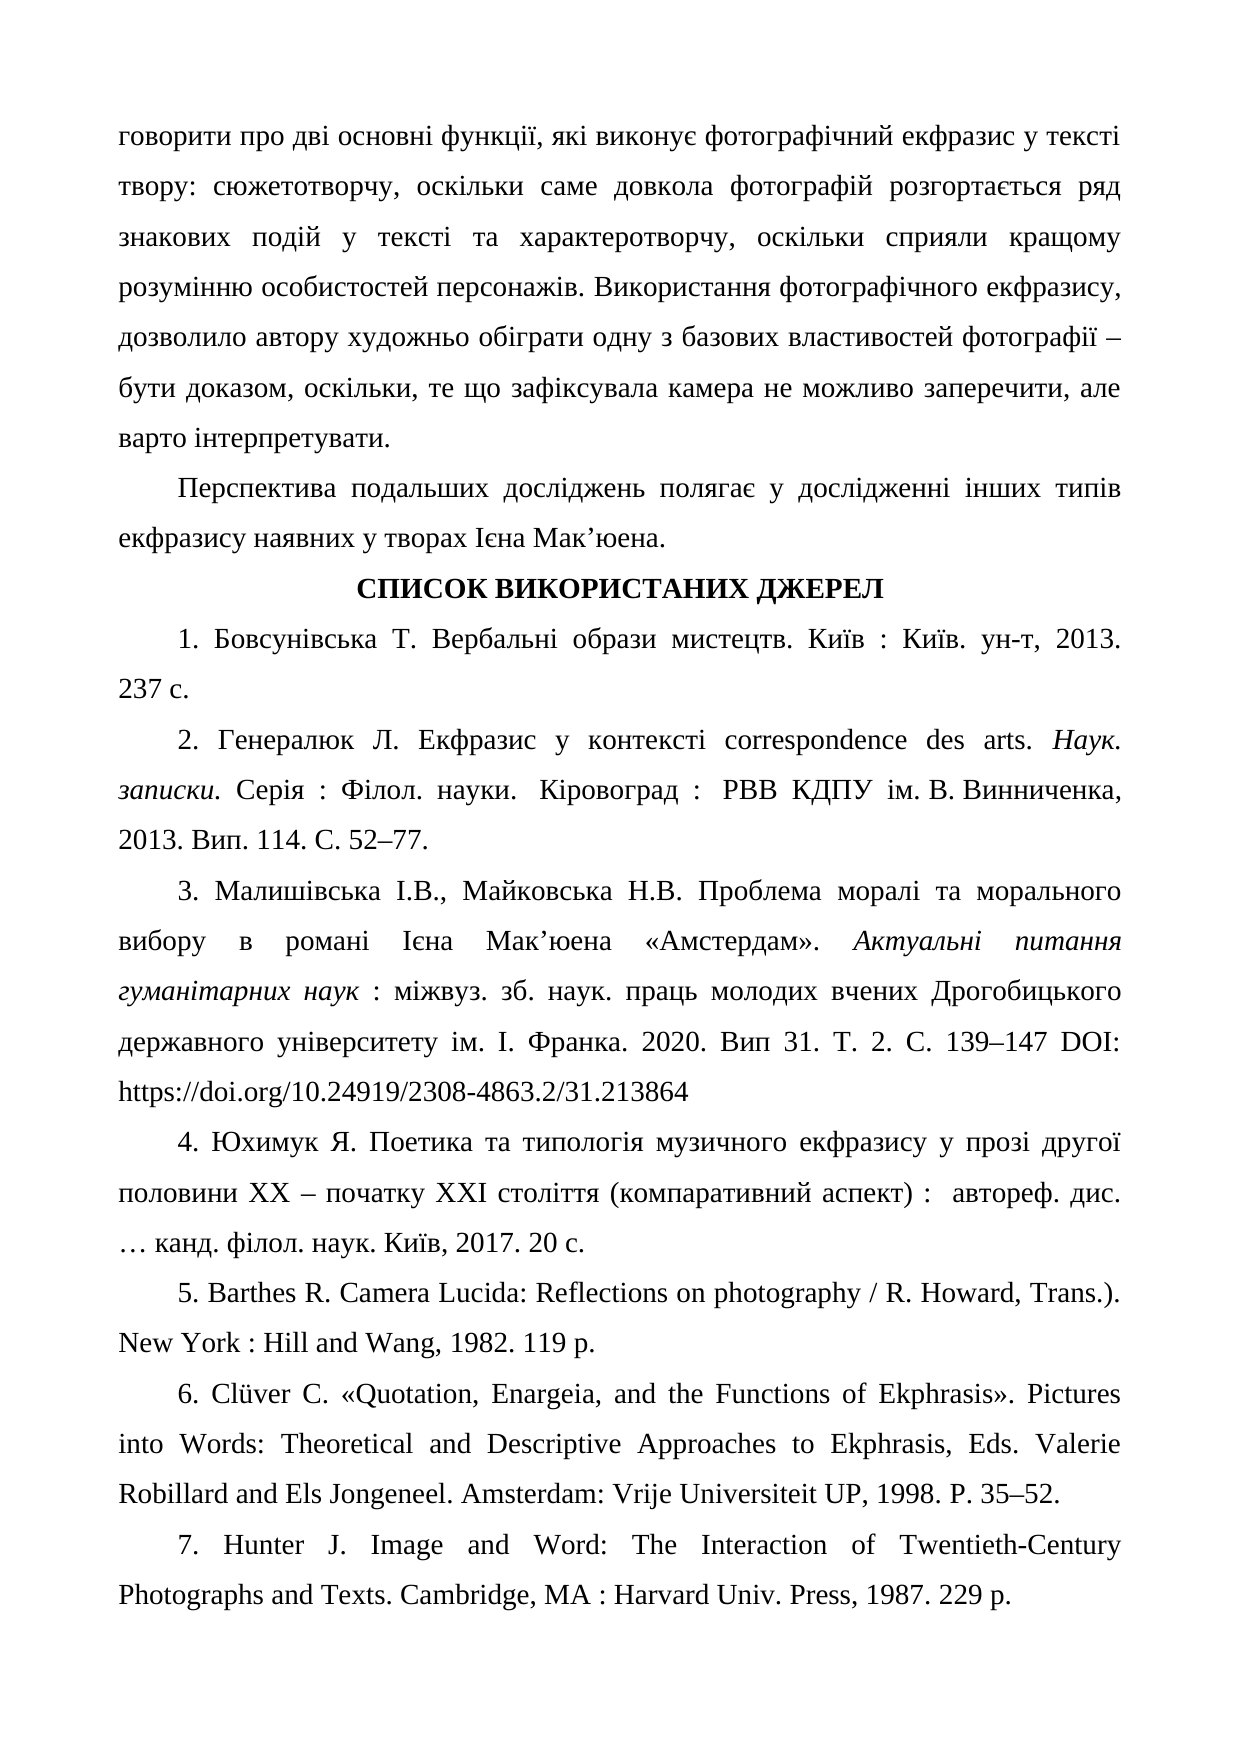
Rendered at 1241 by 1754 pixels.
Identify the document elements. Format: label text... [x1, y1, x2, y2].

text 1. Бовсунівська Т. Вербальні образи мистецтв. Київ : Київ. ун-т, 2013. 237 с. [118, 621, 1122, 705]
text 2. Генералюк Л. Екфразис у контексті correspondence des arts. Наук. записки. Серія : Філол. науки. Кіровоград : РВВ КДПУ ім. В. Винниченка, 2013. Вип. 114. С. 52–77. [118, 722, 1122, 856]
text 3. Малишівська І.В., Майковська Н.В. Проблема моралі та морального вибору в романі Ієна Мак’юена «Амстердам». Актуальні питання гуманітарних наук : міжвуз. зб. наук. праць молодих вчених Дрогобицького державного університету ім. І. Франка. 2020. Вип 31. Т. 2. С. 139–147 DOI: https://doi.org/10.24919/2308-4863.2/31.213864 [118, 873, 1122, 1108]
text Перспектива подальших досліджень полягає у дослідженні інших типів екфразису наявних у творах Ієна Мак’юена. [118, 470, 1122, 554]
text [118, 118, 1122, 453]
text 5. Barthes R. Camera Lucida: Reflections on photography / R. Howard, Trans.). New York : Hill and Wang, 1982. 119 p. [118, 1275, 1122, 1359]
text СПИСОК ВИКОРИСТАНИХ ДЖЕРЕЛ [118, 571, 1122, 604]
text 7. Hunter J. Image and Word: The Interaction of Twentieth-Century Photographs and Texts. Cambridge, MA : Harvard Univ. Press, 1987. 229 p. [118, 1527, 1122, 1611]
text 6. Clüver C. «Quotation, Enargeia, and the Functions of Ekphrasis». Pictures into Words: Theoretical and Descriptive Approaches to Ekphrasis, Eds. Valerie Robillard and Els Jongeneel. Amsterdam: Vrije Universiteit UP, 1998. P. 35–52. [118, 1376, 1122, 1510]
text 4. Юхимук Я. Поетика та типологія музичного екфразису у прозі другої половини ХХ – початку ХХІ століття (компаративний аспект) : автореф. дис. … канд. філол. наук. Київ, 2017. 20 с. [118, 1124, 1122, 1258]
